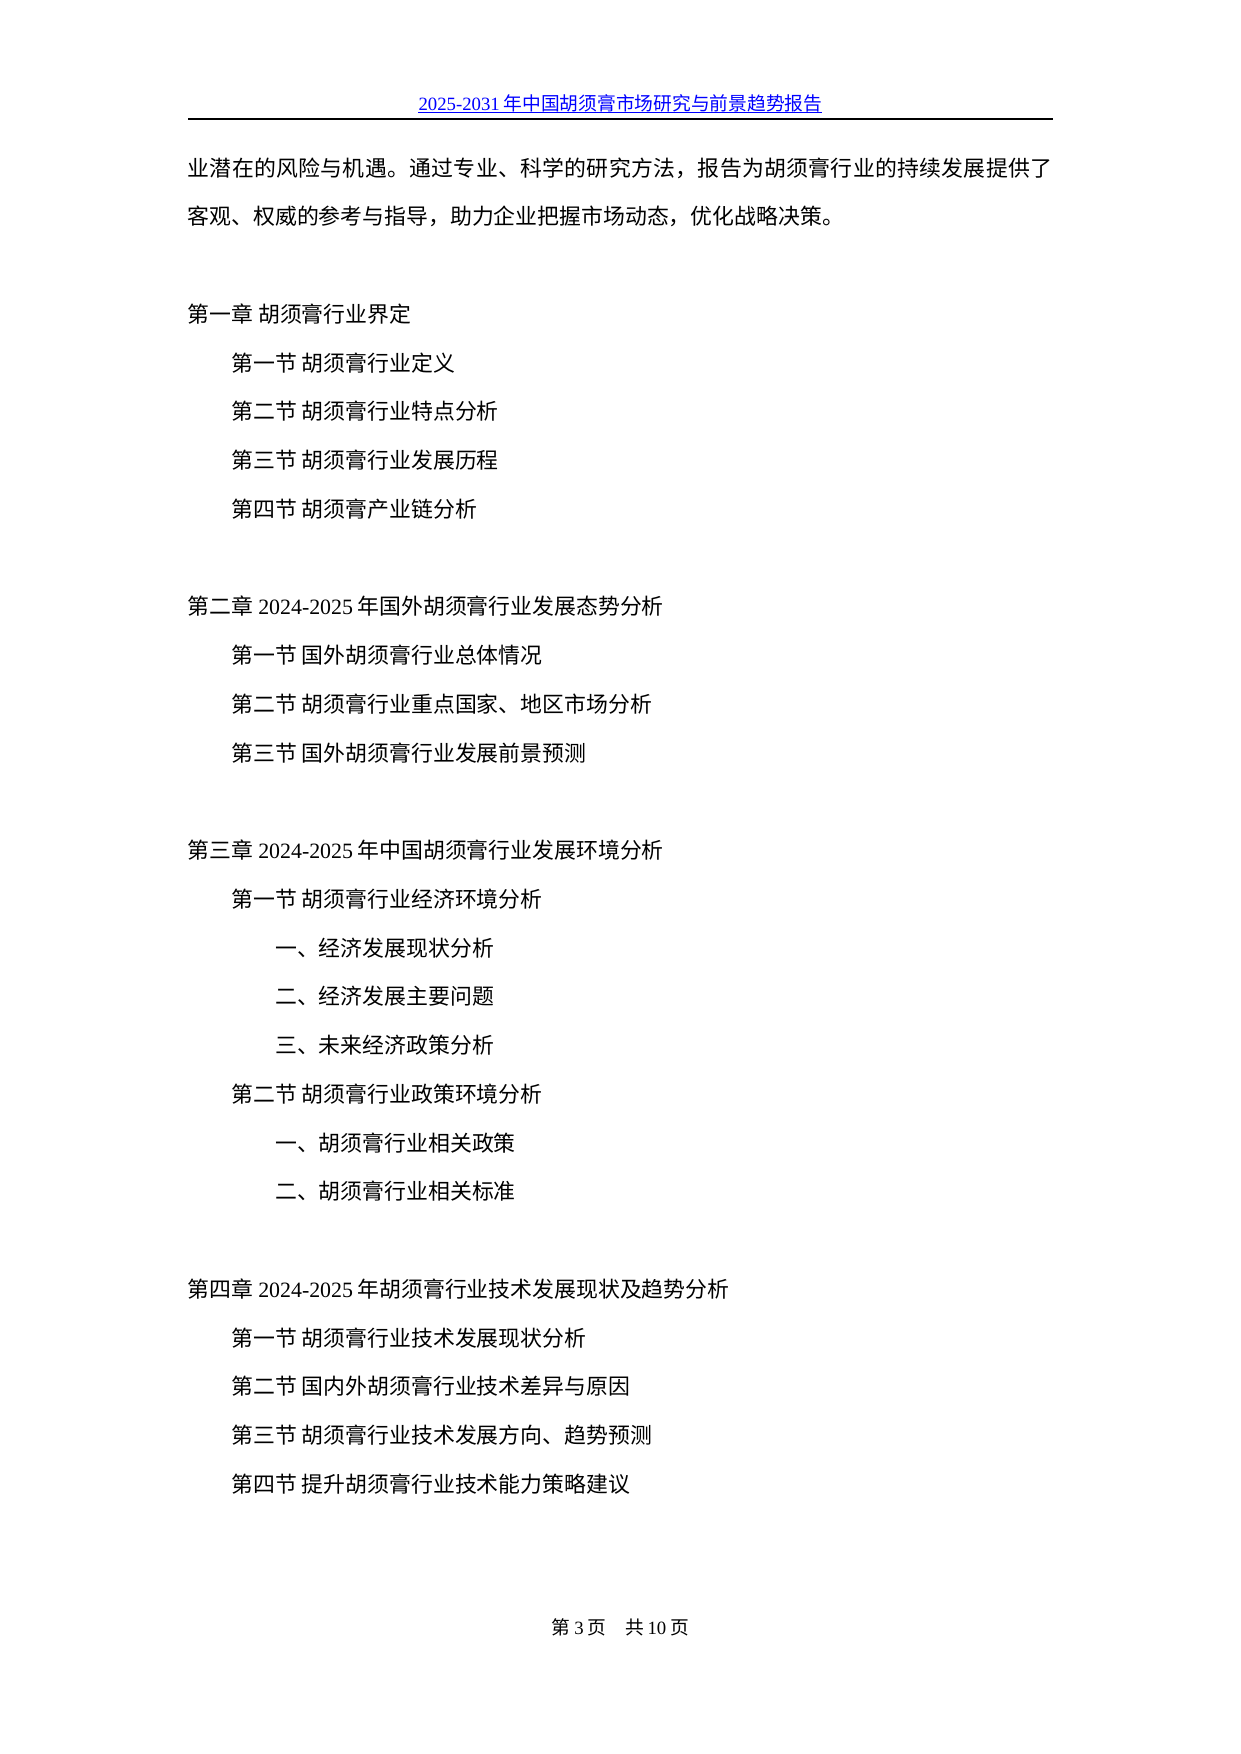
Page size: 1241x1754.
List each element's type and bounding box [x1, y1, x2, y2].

text [187, 150, 1053, 1499]
